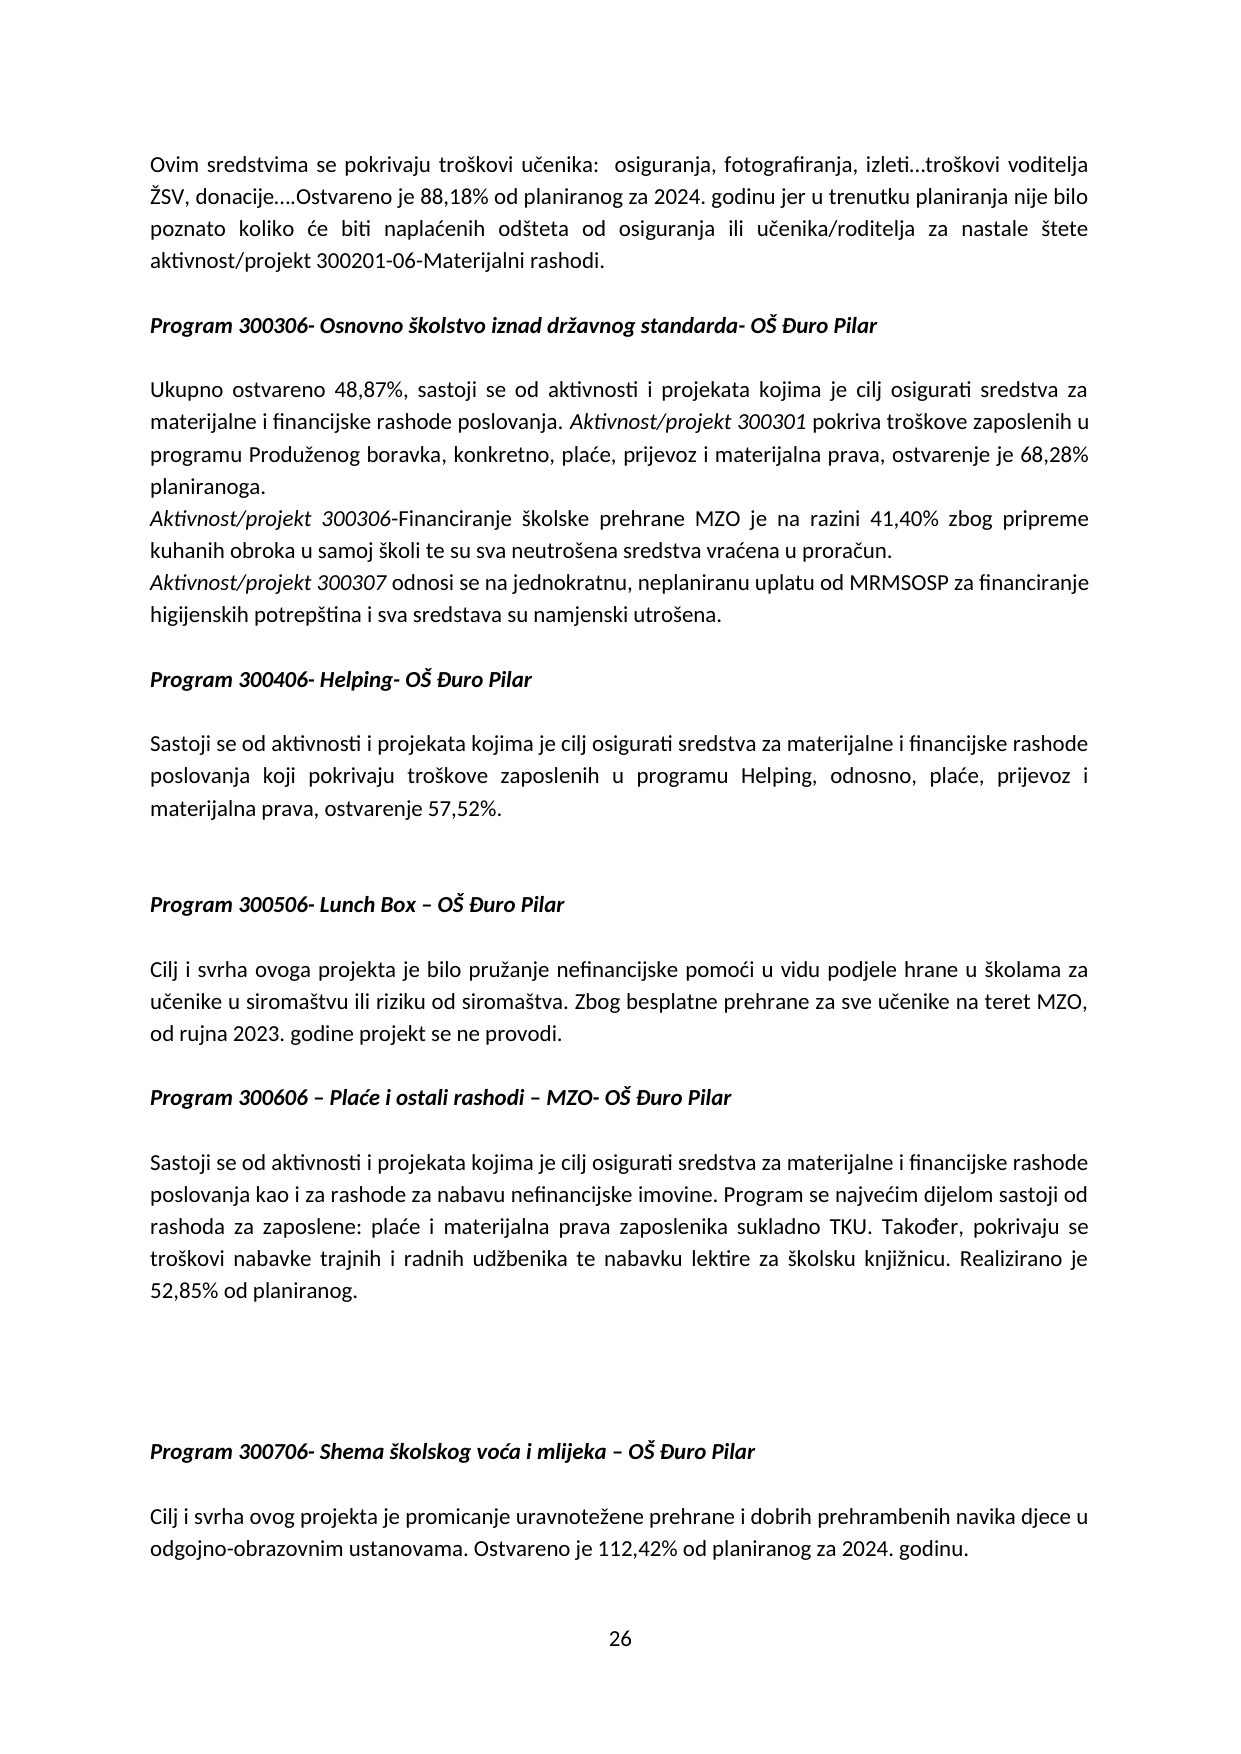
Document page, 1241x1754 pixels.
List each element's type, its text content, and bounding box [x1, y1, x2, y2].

text Program 300706- Shema školskog voća i mlijeka – OŠ Đuro Pilar [150, 1437, 1090, 1466]
text Ukupno ostvareno 48,87%, sastoji se od aktivnosti i projekata kojima je cilj osigurati sredstva za materijalne i financijske rashode poslovanja. Aktivnost/projekt 300301 pokriva troškove zaposlenih u programu Produženog boravka, konkretno, plaće, prijevoz i materijalna prava, ostvarenje je 68,28% planiranoga. [150, 375, 1090, 500]
text Program 300506- Lunch Box – OŠ Đuro Pilar [150, 890, 1090, 918]
text Cilj i svrha ovoga projekta je bilo pružanje nefinancijske pomoći u vidu podjele hrane u školama za učenike u siromaštvu ili riziku od siromaštva. Zbog besplatne prehrane za sve učenike na teret MZO, od rujna 2023. godine projekt se ne provodi. [150, 955, 1090, 1047]
text Cilj i svrha ovog projekta je promicanje uravnotežene prehrane i dobrih prehrambenih navika djece u odgojno-obrazovnim ustanovama. Ostvareno je 112,42% od planiranog za 2024. godinu. [150, 1502, 1090, 1562]
text Sastoji se od aktivnosti i projekata kojima je cilj osigurati sredstva za materijalne i financijske rashode poslovanja koji pokrivaju troškove zaposlenih u programu Helping, odnosno, plaće, prijevoz i materijalna prava, ostvarenje 57,52%. [150, 729, 1090, 822]
text Program 300306- Osnovno školstvo iznad državnog standarda- OŠ Đuro Pilar [150, 311, 1090, 339]
text Ovim sredstvima se pokrivaju troškovi učenika: osiguranja, fotografiranja, izleti…troškovi voditelja ŽSV, donacije….Ostvareno je 88,18% od planiranog za 2024. godinu jer u trenutku planiranja nije bilo poznato koliko će biti naplaćenih odšteta od osiguranja ili učenika/roditelja za nastale štete aktivnost/projekt 300201-06-Materijalni rashodi. [150, 150, 1090, 274]
text Program 300606 – Plaće i ostali rashodi – MZO- OŠ Đuro Pilar [150, 1083, 1090, 1111]
text Aktivnost/projekt 300307 odnosi se na jednokratnu, neplaniranu uplatu od MRMSOSP za financiranje higijenskih potrepština i sva sredstava su namjenski utrošena. [150, 568, 1090, 629]
text Sastoji se od aktivnosti i projekata kojima je cilj osigurati sredstva za materijalne i financijske rashode poslovanja kao i za rashode za nabavu nefinancijske imovine. Program se najvećim dijelom sastoji od rashoda za zaposlene: plaće i materijalna prava zaposlenika sukladno TKU. Također, pokrivaju se troškovi nabavke trajnih i radnih udžbenika te nabavku lektire za školsku knjižnicu. Realizirano je 52,85% od planiranog. [150, 1148, 1090, 1304]
text Aktivnost/projekt 300306-Financiranje školske prehrane MZO je na razini 41,40% zbog pripreme kuhanih obroka u samoj školi te su sva neutrošena sredstva vraćena u proračun. [150, 504, 1090, 564]
text Program 300406- Helping- OŠ Đuro Pilar [150, 665, 1090, 693]
